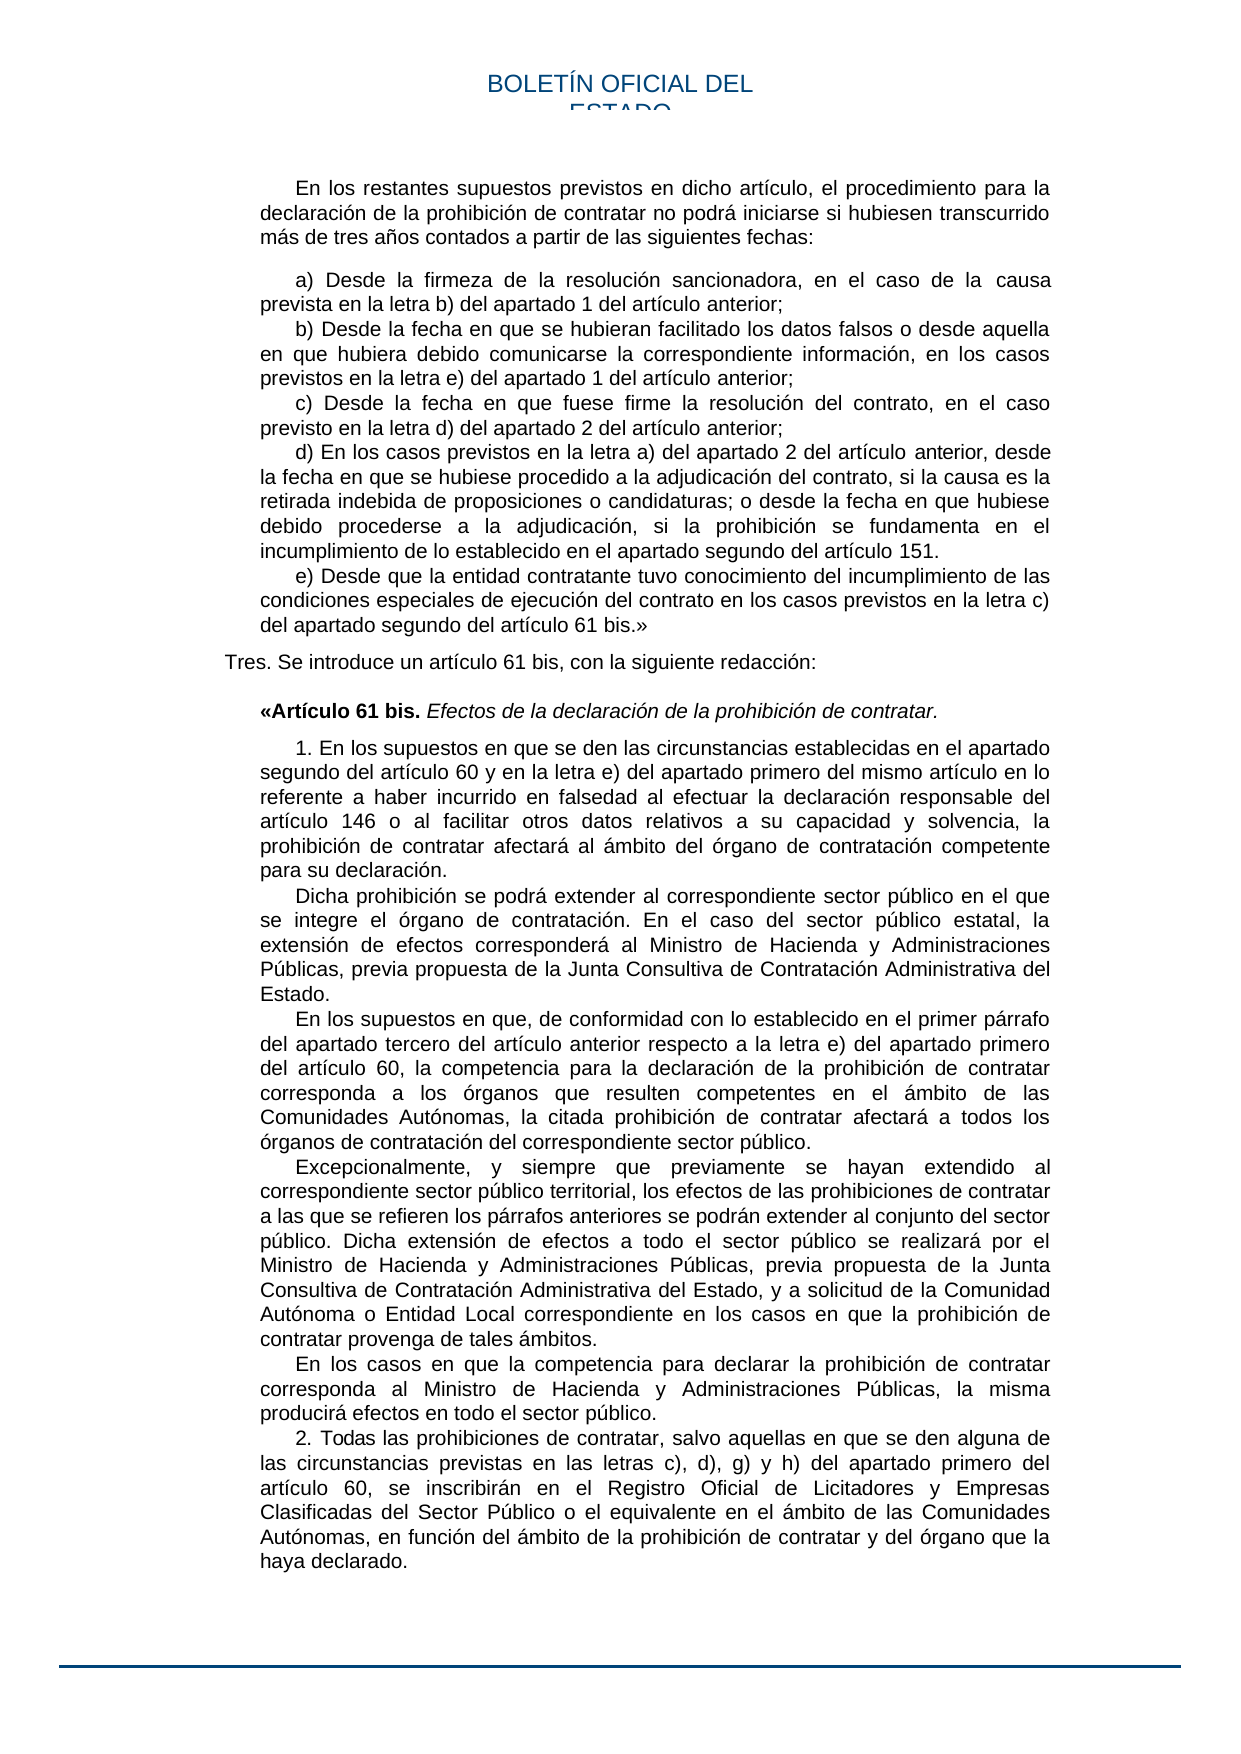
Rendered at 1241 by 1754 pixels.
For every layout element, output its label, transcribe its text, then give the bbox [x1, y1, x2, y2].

list En los supuestos en que se den las circunstancias establecidas en el apartado segundo del artículo 60 y en la letra e) del apartado primero del mismo artículo en lo referente a haber incurrido en falsedad al efectuar la declaración responsable del artículo 146 o al facilitar otros datos relativos a su capacidad y solvencia, la prohibición de contratar afectará al ámbito del órgano de contratación competente para su declaración. [260, 735, 1051, 882]
text Excepcionalmente, y siempre que previamente se hayan extendido al correspondiente sector público territorial, los efectos de las prohibiciones de contratar a las que se refieren los párrafos anteriores se podrán extender al conjunto del sector público. Dicha extensión de efectos a todo el sector público se realizará por el Ministro de Hacienda y Administraciones Públicas, previa propuesta de la Junta Consultiva de Contratación Administrativa del Estado, y a solicitud de la Comunidad Autónoma o Entidad Local correspondiente en los casos en que la prohibición de contratar provenga de tales ámbitos. [260, 1155, 1051, 1351]
list Desde la firmeza de la resolución sancionadora, en el caso de la causa prevista en la letra b) del apartado 1 del artículo anterior; [260, 267, 1051, 316]
list Desde la fecha en que fuese firme la resolución del contrato, en el caso previsto en la letra d) del apartado 2 del artículo anterior; [260, 391, 1051, 439]
text En los restantes supuestos previstos en dicho artículo, el procedimiento para la declaración de la prohibición de contratar no podrá iniciarse si hubiesen transcurrido más de tres años contados a partir de las siguientes fechas: [260, 176, 1051, 249]
text En los casos en que la competencia para declarar la prohibición de contratar corresponda al Ministro de Hacienda y Administraciones Públicas, la misma producirá efectos en todo el sector público. [260, 1352, 1051, 1425]
list Desde la fecha en que se hubieran facilitado los datos falsos o desde aquella en que hubiera debido comunicarse la correspondiente información, en los casos previstos en la letra e) del apartado 1 del artículo anterior; [260, 317, 1051, 390]
list Desde que la entidad contratante tuvo conocimiento del incumplimiento de las condiciones especiales de ejecución del contrato en los casos previstos en la letra c) del apartado segundo del artículo 61 bis.» [260, 563, 1051, 637]
list En los casos previstos en la letra a) del apartado 2 del artículo anterior, desde la fecha en que se hubiese procedido a la adjudicación del contrato, si la causa es la retirada indebida de proposiciones o candidaturas; o desde la fecha en que hubiese debido procederse a la adjudicación, si la prohibición se fundamenta en el incumplimiento de lo establecido en el apartado segundo del artículo 151. [260, 440, 1051, 562]
list Todas las prohibiciones de contratar, salvo aquellas en que se den alguna de las circunstancias previstas en las letras c), d), g) y h) del apartado primero del artículo 60, se inscribirán en el Registro Oficial de Licitadores y Empresas Clasificadas del Sector Público o el equivalente en el ámbito de las Comunidades Autónomas, en función del ámbito de la prohibición de contratar y del órgano que la haya declarado. [260, 1426, 1051, 1573]
text Tres. Se introduce un artículo 61 bis, con la siguiente redacción: [224, 650, 1184, 674]
text «Artículo 61 bis. Efectos de la declaración de la prohibición de contratar. [260, 698, 1184, 722]
text Dicha prohibición se podrá extender al correspondiente sector público en el que se integre el órgano de contratación. En el caso del sector público estatal, la extensión de efectos corresponderá al Ministro de Hacienda y Administraciones Públicas, previa propuesta de la Junta Consultiva de Contratación Administrativa del Estado. [260, 883, 1051, 1006]
text En los supuestos en que, de conformidad con lo establecido en el primer párrafo del apartado tercero del artículo anterior respecto a la letra e) del apartado primero del artículo 60, la competencia para la declaración de la prohibición de contratar corresponda a los órganos que resulten competentes en el ámbito de las Comunidades Autónomas, la citada prohibición de contratar afectará a todos los órganos de contratación del correspondiente sector público. [260, 1007, 1051, 1154]
